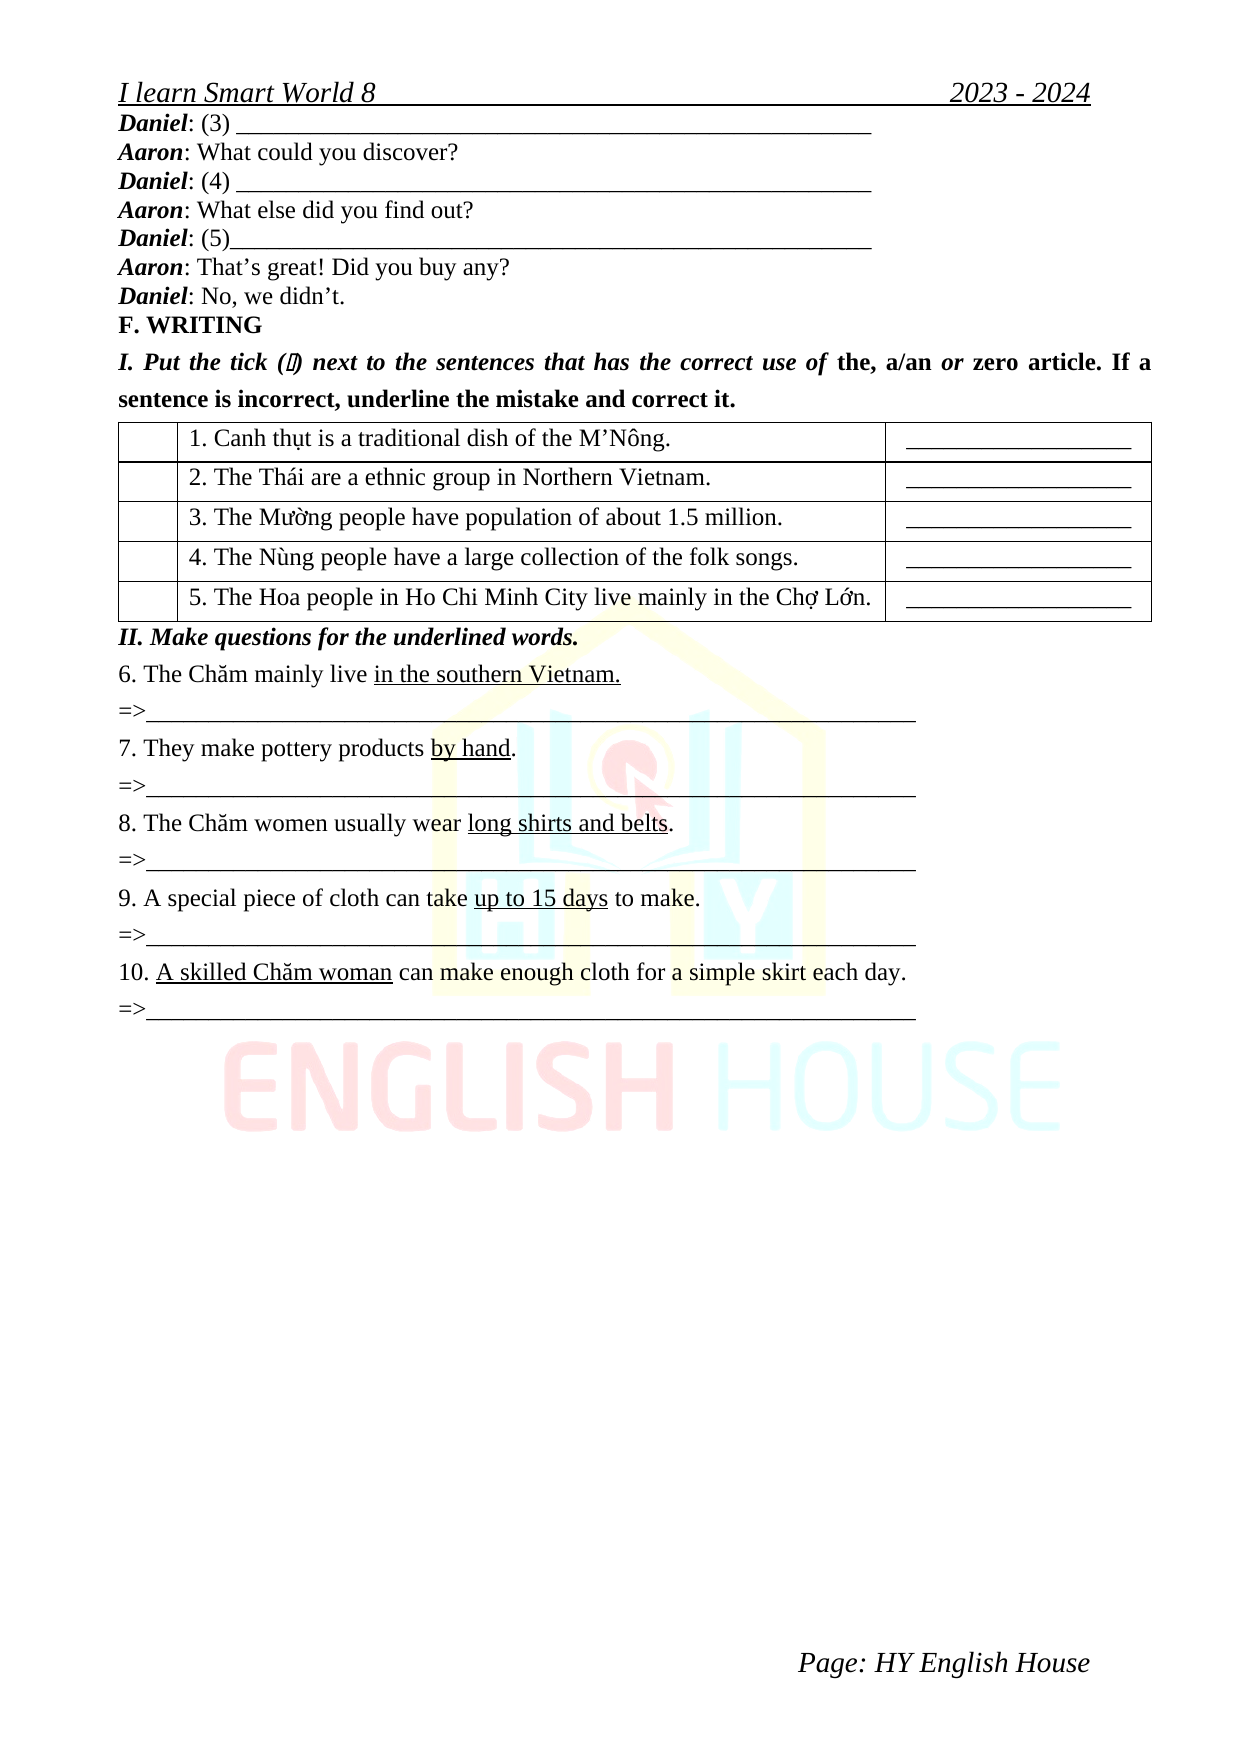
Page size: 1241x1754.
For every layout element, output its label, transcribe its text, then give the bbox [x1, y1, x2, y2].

table_cell [119, 582, 177, 621]
text => [118, 771, 1152, 799]
text => [118, 696, 1152, 725]
table_cell 5. The Hoa people in Ho Chi Minh City live mainly in the Chợ Lớn. [178, 582, 885, 621]
table_cell [119, 463, 177, 501]
table_cell 2. The Thái are a ethnic group in Northern Vietnam. [178, 463, 885, 501]
table_cell __________________ [886, 542, 1151, 581]
text 7. They make pottery products by hand. [118, 733, 1152, 762]
table_header 1. Canh thụt is a traditional dish of the M’Nông. [178, 423, 885, 461]
text Aaron: That’s great! Did you buy any? [118, 252, 1152, 281]
text Daniel: (3) [118, 108, 1152, 137]
text Aaron: What could you discover? [118, 137, 1152, 166]
text 6. The Chăm mainly live in the southern Vietnam. [118, 659, 1152, 688]
text II. Make questions for the underlined words. [118, 622, 1152, 650]
table_cell [119, 542, 177, 581]
table_header __________________ [886, 423, 1151, 461]
table_cell __________________ [886, 463, 1151, 501]
table_header [119, 423, 177, 461]
text 10. A skilled Chăm woman can make enough cloth for a simple skirt each day. [118, 957, 1152, 986]
text Aaron: What else did you find out? [118, 195, 1152, 223]
text => [118, 845, 1152, 874]
table_cell 4. The Nùng people have a large collection of the folk songs. [178, 542, 885, 581]
text 9. A special piece of cloth can take up to 15 days to make. [118, 883, 1152, 911]
text => [118, 920, 1152, 949]
text Daniel: (4) [118, 166, 1152, 195]
table_cell 3. The Mường people have population of about 1.5 million. [178, 502, 885, 541]
text F. WRITING [118, 310, 1152, 338]
table_cell __________________ [886, 502, 1151, 541]
text => [118, 994, 1152, 1023]
text Daniel: No, we didn’t. [118, 281, 1152, 310]
text Daniel: (5) [118, 223, 1152, 252]
text 8. The Chăm women usually wear long shirts and belts. [118, 808, 1152, 837]
table_cell [119, 502, 177, 541]
text I. Put the tick () next to the sentences that has the correct use of the, a/an or zero article. If a sentence is incorrect, underline the mistake and correct it. [118, 347, 1152, 413]
table_cell __________________ [886, 582, 1151, 621]
